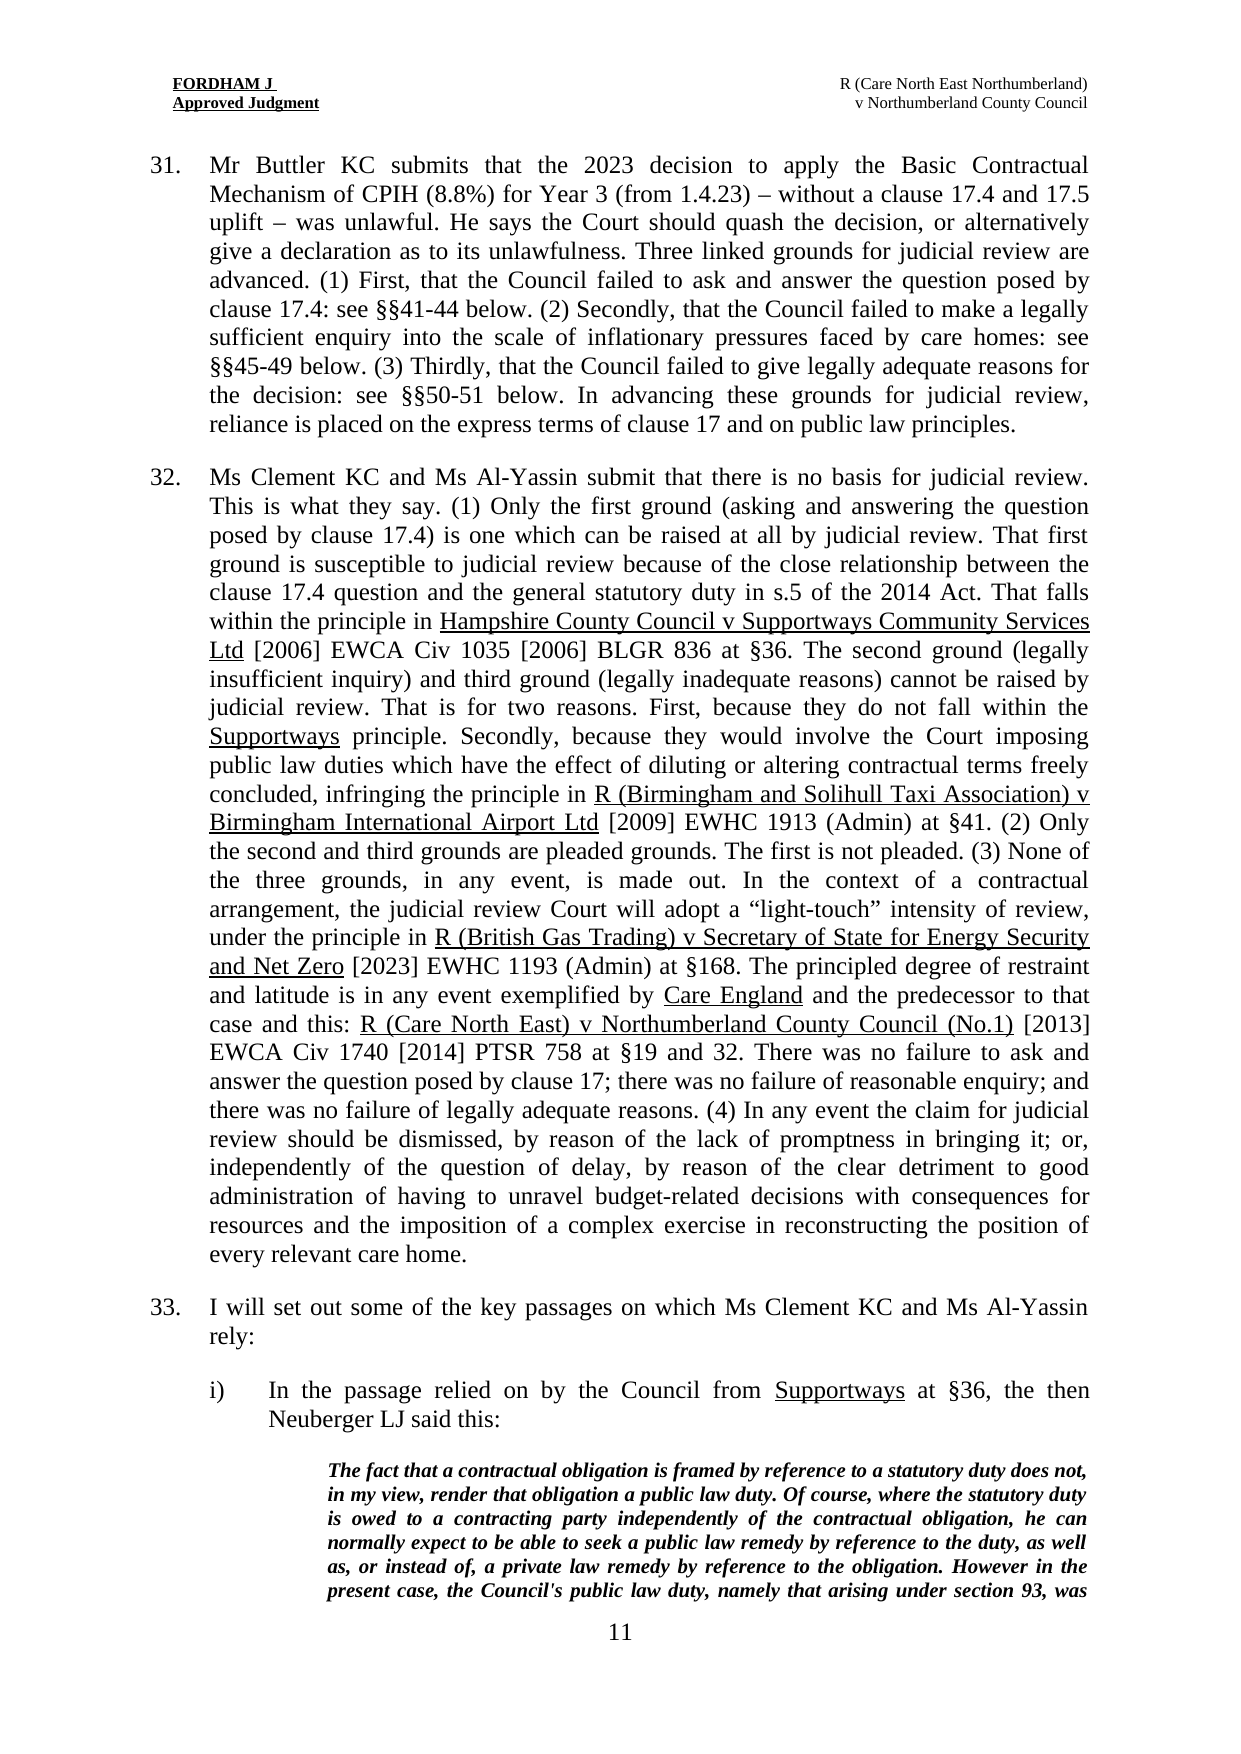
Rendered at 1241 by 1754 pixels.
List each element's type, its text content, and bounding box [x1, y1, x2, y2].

text Mr Buttler KC submits that the 2023 decision to apply the Basic Contractual Mechanism of CPIH (8.8%) for Year 3 (from 1.4.23) – without a clause 17.4 and 17.5 uplift – was unlawful. He says the Court should quash the decision, or alternatively give a declaration as to its unlawfulness. Three linked grounds for judicial review are advanced. (1) First, that the Council failed to ask and answer the question posed by clause 17.4: see §§41-44 below. (2) Secondly, that the Council failed to make a legally sufficient enquiry into the scale of inflationary pressures faced by care homes: see §§45-49 below. (3) Thirdly, that the Council failed to give legally adequate reasons for the decision: see §§50-51 below. In advancing these grounds for judicial review, reliance is placed on the express terms of clause 17 and on public law principles. [150, 150, 1090, 437]
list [327, 1457, 1090, 1602]
text I will set out some of the key passages on which Ms Clement KC and Ms Al-Yassin rely: [150, 1292, 1090, 1350]
text In the passage relied on by the Council from Supportways at §36, the then Neuberger LJ said this: [209, 1375, 1090, 1432]
text Ms Clement KC and Ms Al-Yassin submit that there is no basis for judicial review. This is what they say. (1) Only the first ground (asking and answering the question posed by clause 17.4) is one which can be raised at all by judicial review. That first ground is susceptible to judicial review because of the close relationship between the clause 17.4 question and the general statutory duty in s.5 of the 2014 Act. That falls within the principle in Hampshire County Council v Supportways Community Services Ltd [2006] EWCA Civ 1035 [2006] BLGR 836 at §36. The second ground (legally insufficient inquiry) and third ground (legally inadequate reasons) cannot be raised by judicial review. That is for two reasons. First, because they do not fall within the Supportways principle. Secondly, because they would involve the Court imposing public law duties which have the effect of diluting or altering contractual terms freely concluded, infringing the principle in R (Birmingham and Solihull Taxi Association) v Birmingham International Airport Ltd [2009] EWHC 1913 (Admin) at §41. (2) Only the second and third grounds are pleaded grounds. The first is not pleaded. (3) None of the three grounds, in any event, is made out. In the context of a contractual arrangement, the judicial review Court will adopt a “light-touch” intensity of review, under the principle in R (British Gas Trading) v Secretary of State for Energy Security and Net Zero [2023] EWHC 1193 (Admin) at §168. The principled degree of restraint and latitude is in any event exemplified by Care England and the predecessor to that case and this: R (Care North East) v Northumberland County Council (No.1) [2013] EWCA Civ 1740 [2014] PTSR 758 at §19 and 32. There was no failure to ask and answer the question posed by clause 17; there was no failure of reasonable enquiry; and there was no failure of legally adequate reasons. (4) In any event the claim for judicial review should be dismissed, by reason of the lack of promptness in bringing it; or, independently of the question of delay, by reason of the clear detriment to good administration of having to unravel budget-related decisions with consequences for resources and the imposition of a complex exercise in reconstructing the position of every relevant care home. [150, 462, 1090, 1267]
